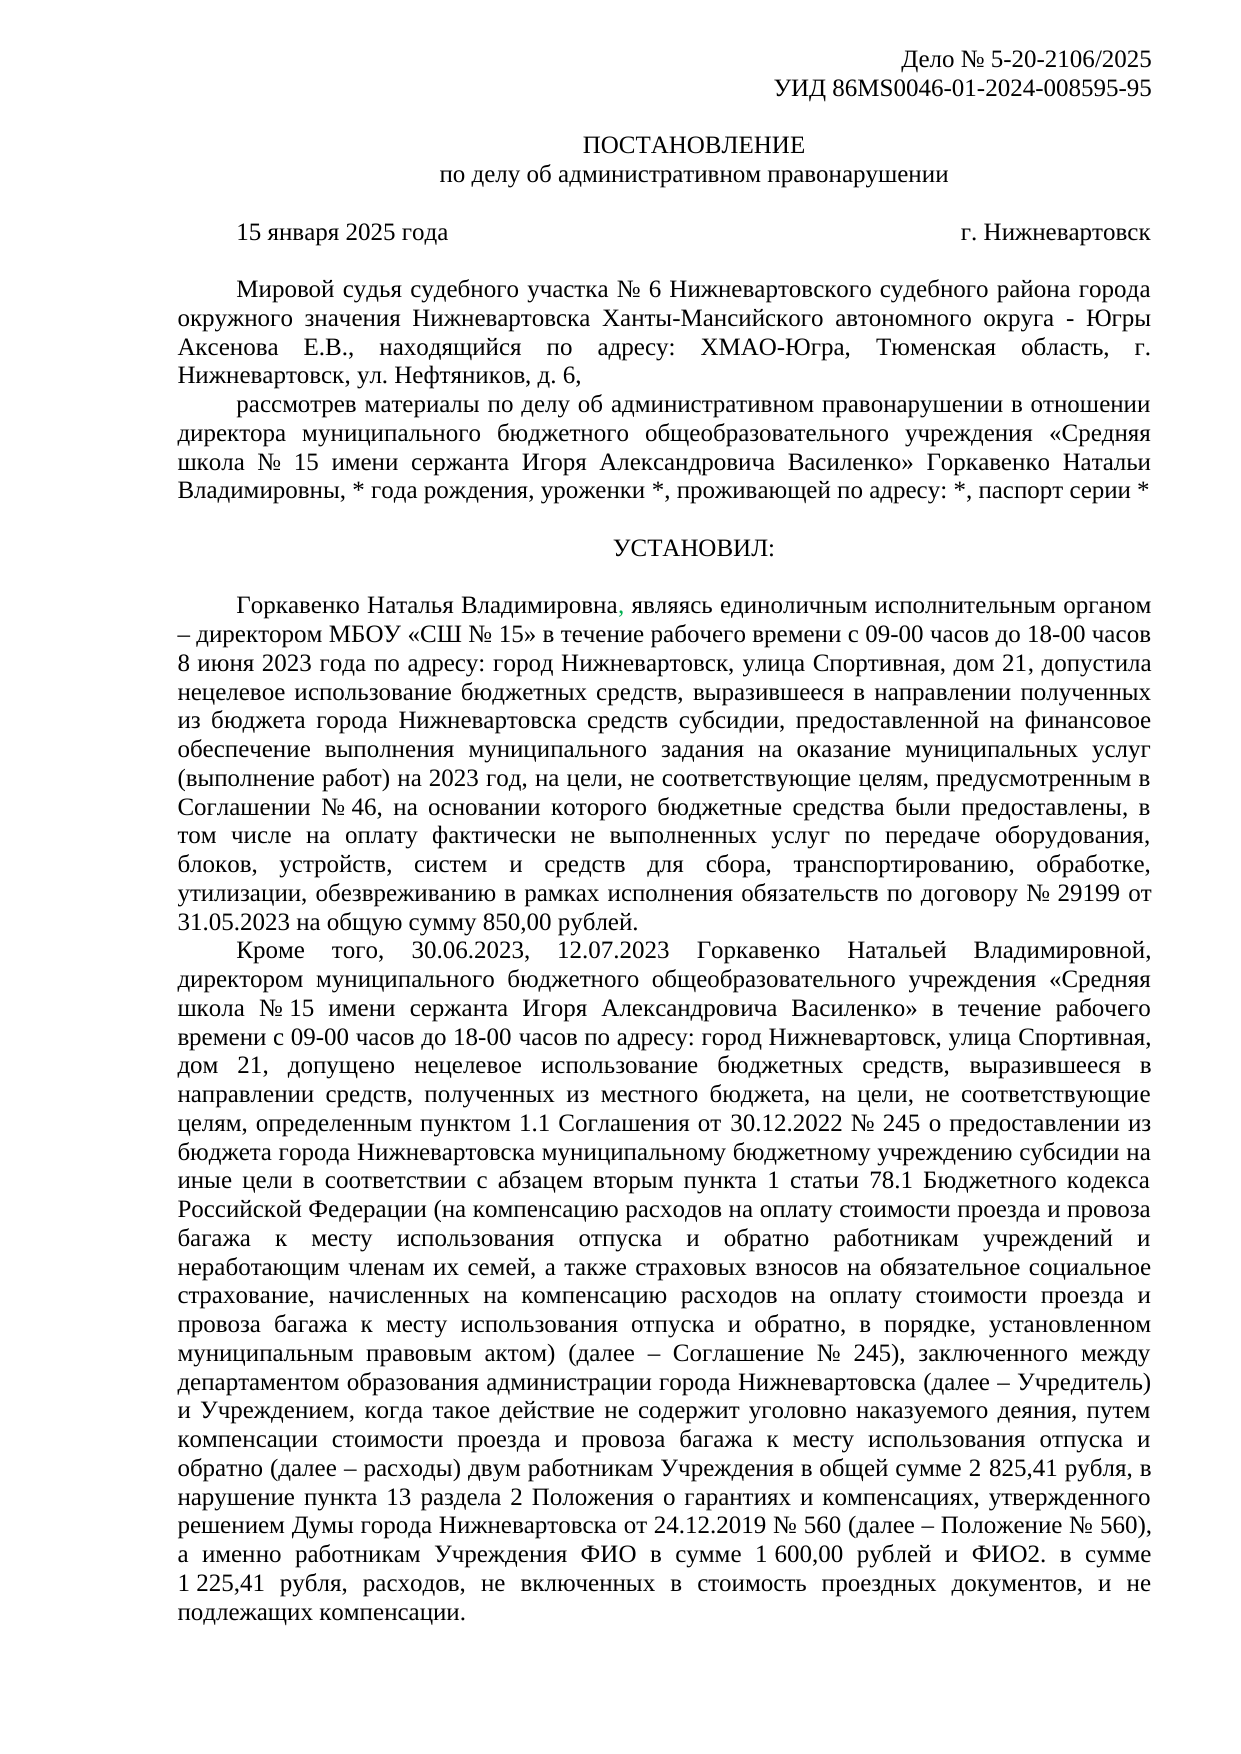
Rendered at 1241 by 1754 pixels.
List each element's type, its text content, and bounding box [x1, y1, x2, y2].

text УИД 86MS0046-01-2024-008595-95 [177, 73, 1152, 102]
text Кроме того, 30.06.2023, 12.07.2023 Горкавенко Натальей Владимировной, директором муниципального бюджетного общеобразовательного учреждения «Средняя школа № 15 имени сержанта Игоря Александровича Василенко» в течение рабочего времени с 09-00 часов до 18-00 часов по адресу: город Нижневартовск, улица Спортивная, дом 21, допущено нецелевое использование бюджетных средств, выразившееся в направлении средств, полученных из местного бюджета, на цели, не соответствующие целям, определенным пунктом 1.1 Соглашения от 30.12.2022 № 245 о предоставлении из бюджета города Нижневартовска муниципальному бюджетному учреждению субсидии на иные цели в соответствии с абзацем вторым пункта 1 статьи 78.1 Бюджетного кодекса Российской Федерации (на компенсацию расходов на оплату стоимости проезда и провоза багажа к месту использования отпуска и обратно работникам учреждений и неработающим членам их семей, а также страховых взносов на обязательное социальное страхование, начисленных на компенсацию расходов на оплату стоимости проезда и провоза багажа к месту использования отпуска и обратно, в порядке, установленном муниципальным правовым актом) (далее – Соглашение № 245), заключенного между департаментом образования администрации города Нижневартовска (далее – Учредитель) и Учреждением, когда такое действие не содержит уголовно наказуемого деяния, путем компенсации стоимости проезда и провоза багажа к месту использования отпуска и обратно (далее – расходы) двум работникам Учреждения в общей сумме 2 825,41 рубля, в нарушение пункта 13 раздела 2 Положения о гарантиях и компенсациях, утвержденного решением Думы города Нижневартовска от 24.12.2019 № 560 (далее – Положение № 560), а именно работникам Учреждения ФИО в сумме 1 600,00 рублей и ФИО2. в сумме 1 225,41 рубля, расходов, не включенных в стоимость проездных документов, и не подлежащих компенсации. [177, 1022, 1152, 1626]
text Горкавенко Наталья Владимировна, являясь единоличным исполнительным органом – директором МБОУ «СШ № 15» в течение рабочего времени с 09-00 часов до 18-00 часов 8 июня 2023 года по адресу: город Нижневартовск, улица Спортивная, дом 21, допустила нецелевое использование бюджетных средств, выразившееся в направлении полученных из бюджета города Нижневартовска средств субсидии, предоставленной на финансовое обеспечение выполнения муниципального задания на оказание муниципальных услуг (выполнение работ) на 2023 год, на цели, не соответствующие целям, предусмотренным в Соглашении № 46, на основании которого бюджетные средства были предоставлены, в том числе на оплату фактически не выполненных услуг по передаче оборудования, блоков, устройств, систем и средств для сбора, транспортированию, обработке, утилизации, обезвреживанию в рамках исполнения обязательств по договору № 29199 от 31.05.2023 на общую сумму 850,00 рублей. [177, 591, 1152, 936]
text ПОСТАНОВЛЕНИЕ [177, 131, 1152, 159]
text Дело № 5-20-2106/2025 [177, 44, 1152, 73]
text УСТАНОВИЛ: [177, 533, 1152, 562]
text 15 января 2025 года г. Нижневартовск [177, 217, 1152, 246]
text Мировой судья судебного участка № 6 Нижневартовского судебного района города окружного значения Нижневартовска Ханты-Мансийского автономного округа - Югры Аксенова Е.В., находящийся по адресу: ХМАО-Югра, Тюменская область, г. Нижневартовск, ул. Нефтяников, д. 6, [177, 274, 1152, 389]
text рассмотрев материалы по делу об административном правонарушении в отношении директора муниципального бюджетного общеобразовательного учреждения «Средняя школа № 15 имени сержанта Игоря Александровича Василенко» Горкавенко Натальи Владимировны, * года рождения, уроженки *, проживающей по адресу: *, паспорт серии * [177, 389, 1152, 504]
text по делу об административном правонарушении [177, 159, 1152, 188]
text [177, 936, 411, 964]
